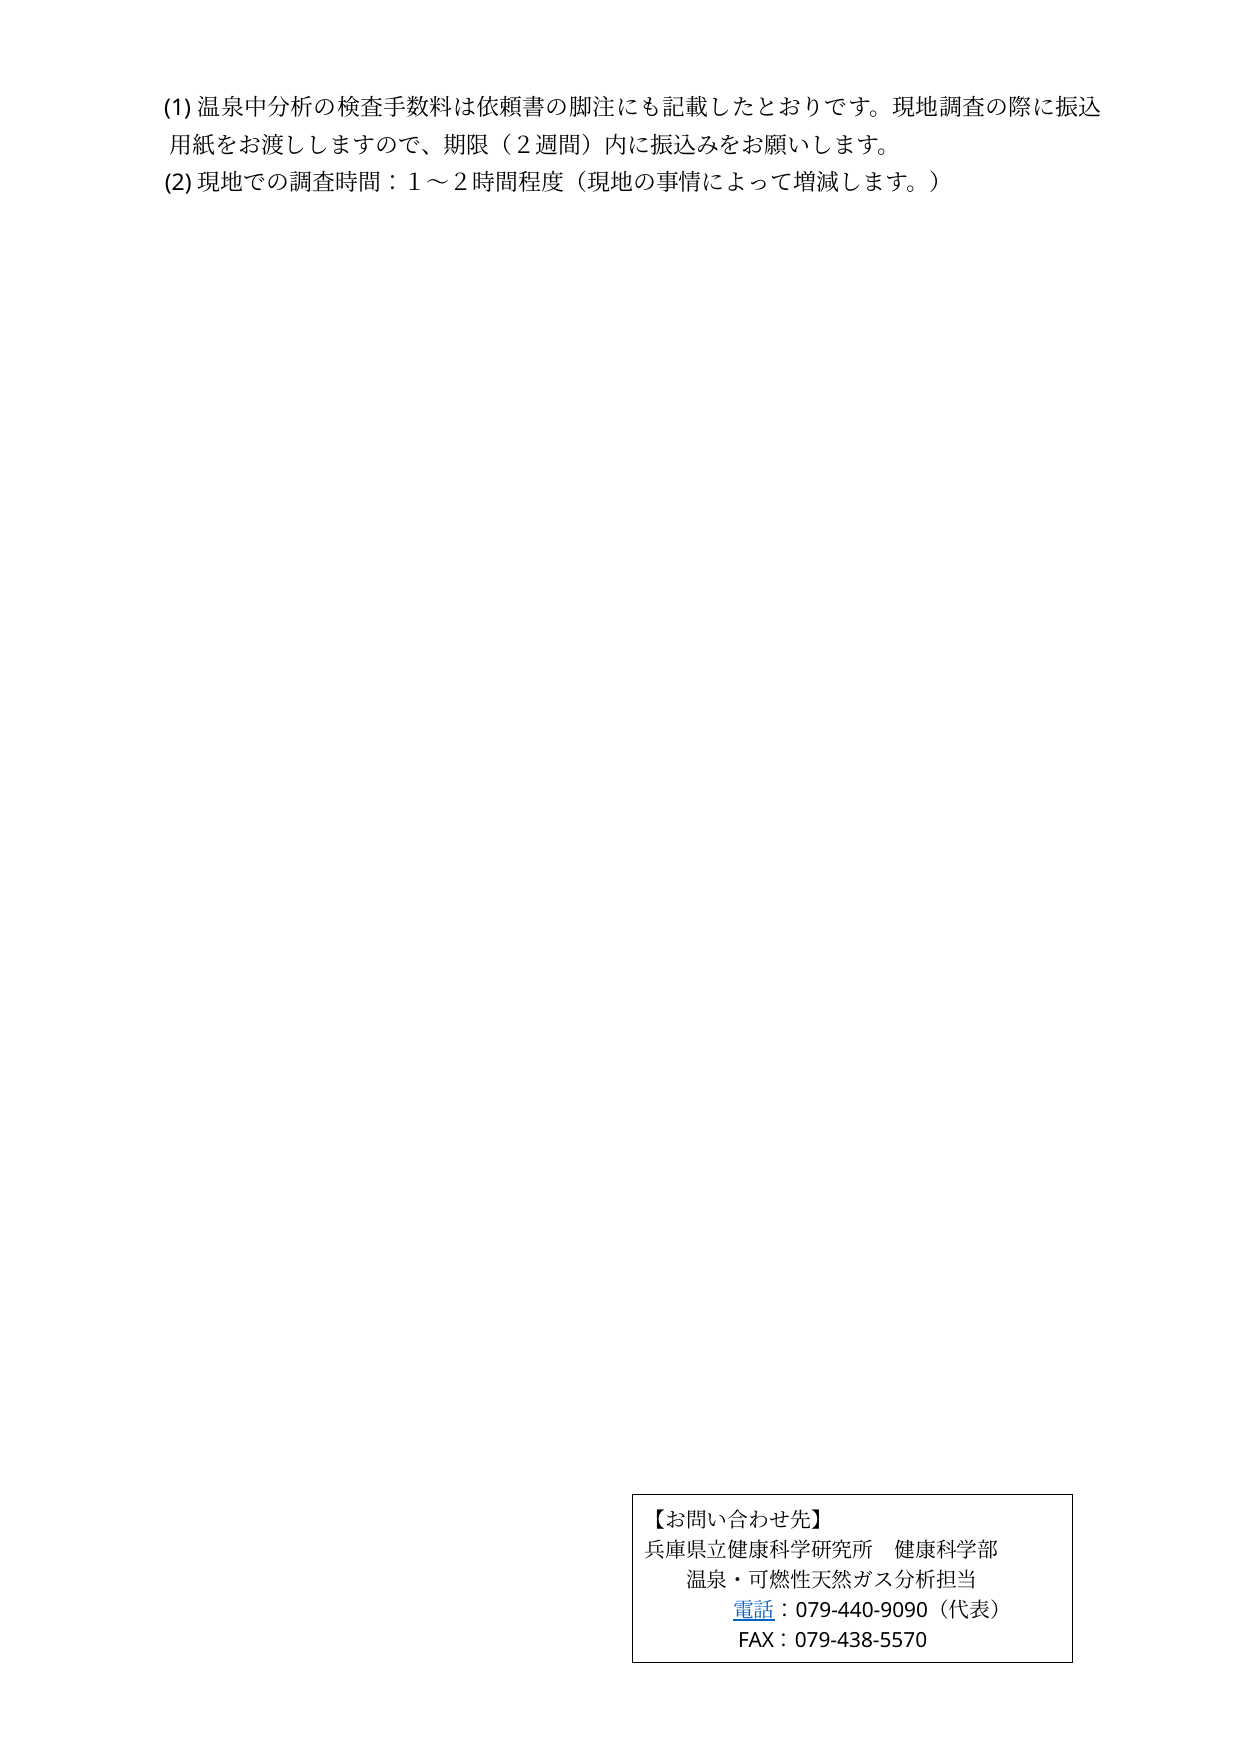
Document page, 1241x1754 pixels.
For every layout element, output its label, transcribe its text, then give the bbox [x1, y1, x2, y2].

text (1) 温泉中分析の検査手数料は依頼書の脚注にも記載したとおりです。現地調査の際に振込用紙をお渡ししますので、期限（２週間）内に振込みをお願いします。 [158, 89, 1104, 159]
text (2) 現地での調査時間：１～２時間程度（現地の事情によって増減します。） [136, 164, 1104, 198]
table_header 【お問い合わせ先】 兵庫県立健康科学研究所 健康科学部 温泉・可燃性天然ガス分析担当 電話：079-440-9090（代表） FAX：079-438-5570 [633, 1495, 1072, 1662]
